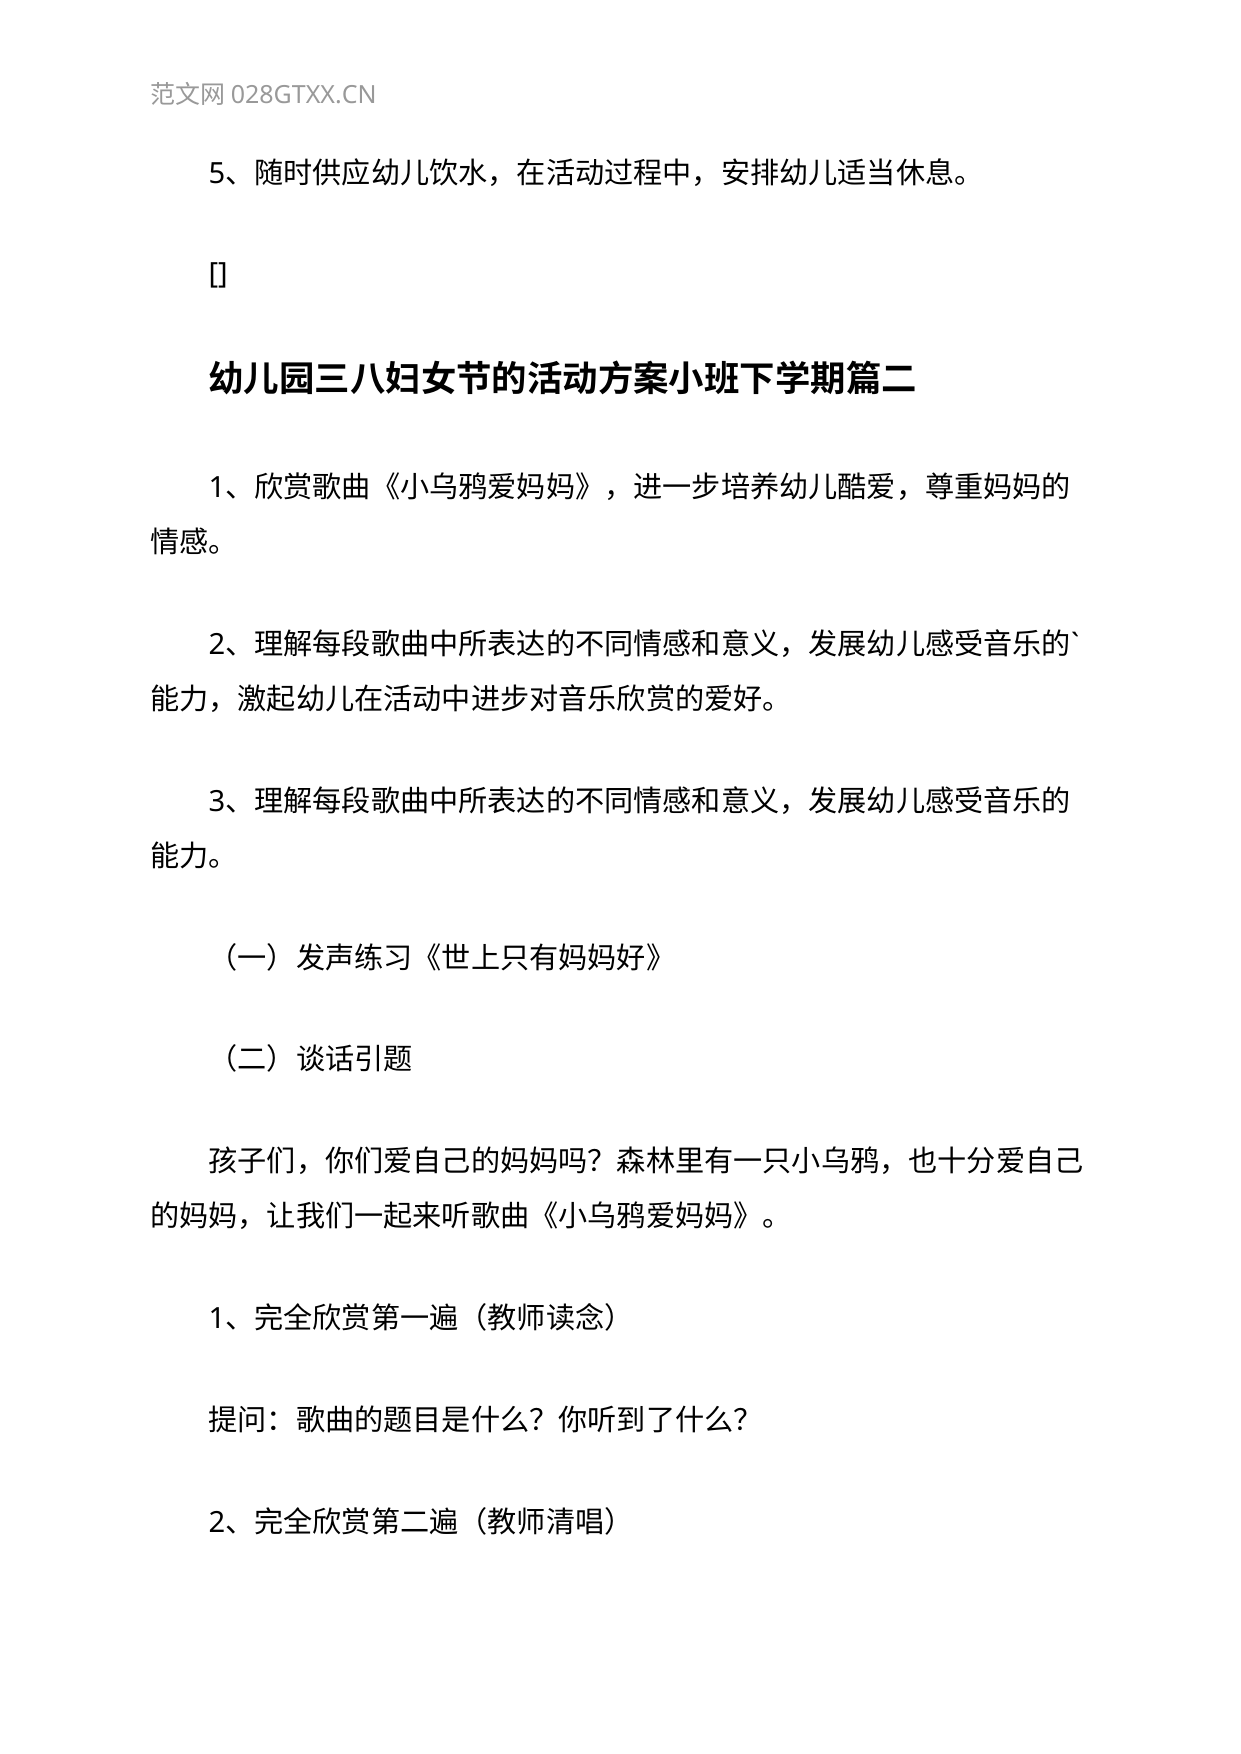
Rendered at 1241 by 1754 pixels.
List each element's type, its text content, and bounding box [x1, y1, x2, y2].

text 3、理解每段歌曲中所表达的不同情感和意义，发展幼儿感受音乐的能力。 [150, 777, 1090, 875]
text [] [150, 252, 1090, 292]
text （一）发声练习《世上只有妈妈好》 [150, 934, 1090, 976]
text 1、欣赏歌曲《小乌鸦爱妈妈》，进一步培养幼儿酷爱，尊重妈妈的情感。 [150, 464, 1090, 561]
text 2、完全欣赏第二遍（教师清唱） [150, 1498, 1090, 1541]
text 1、完全欣赏第一遍（教师读念） [150, 1294, 1090, 1337]
text 幼儿园三八妇女节的活动方案小班下学期篇二 [150, 350, 1090, 402]
text （二）谈话引题 [150, 1036, 1090, 1078]
text 孩子们，你们爱自己的妈妈吗？森林里有一只小乌鸦，也十分爱自己的妈妈，让我们一起来听歌曲《小乌鸦爱妈妈》。 [150, 1138, 1090, 1235]
text 5、随时供应幼儿饮水，在活动过程中，安排幼儿适当休息。 [150, 150, 1090, 192]
text 2、理解每段歌曲中所表达的不同情感和意义，发展幼儿感受音乐的`能力，激起幼儿在活动中进步对音乐欣赏的爱好。 [150, 621, 1090, 718]
text 提问：歌曲的题目是什么？你听到了什么？ [150, 1396, 1090, 1439]
